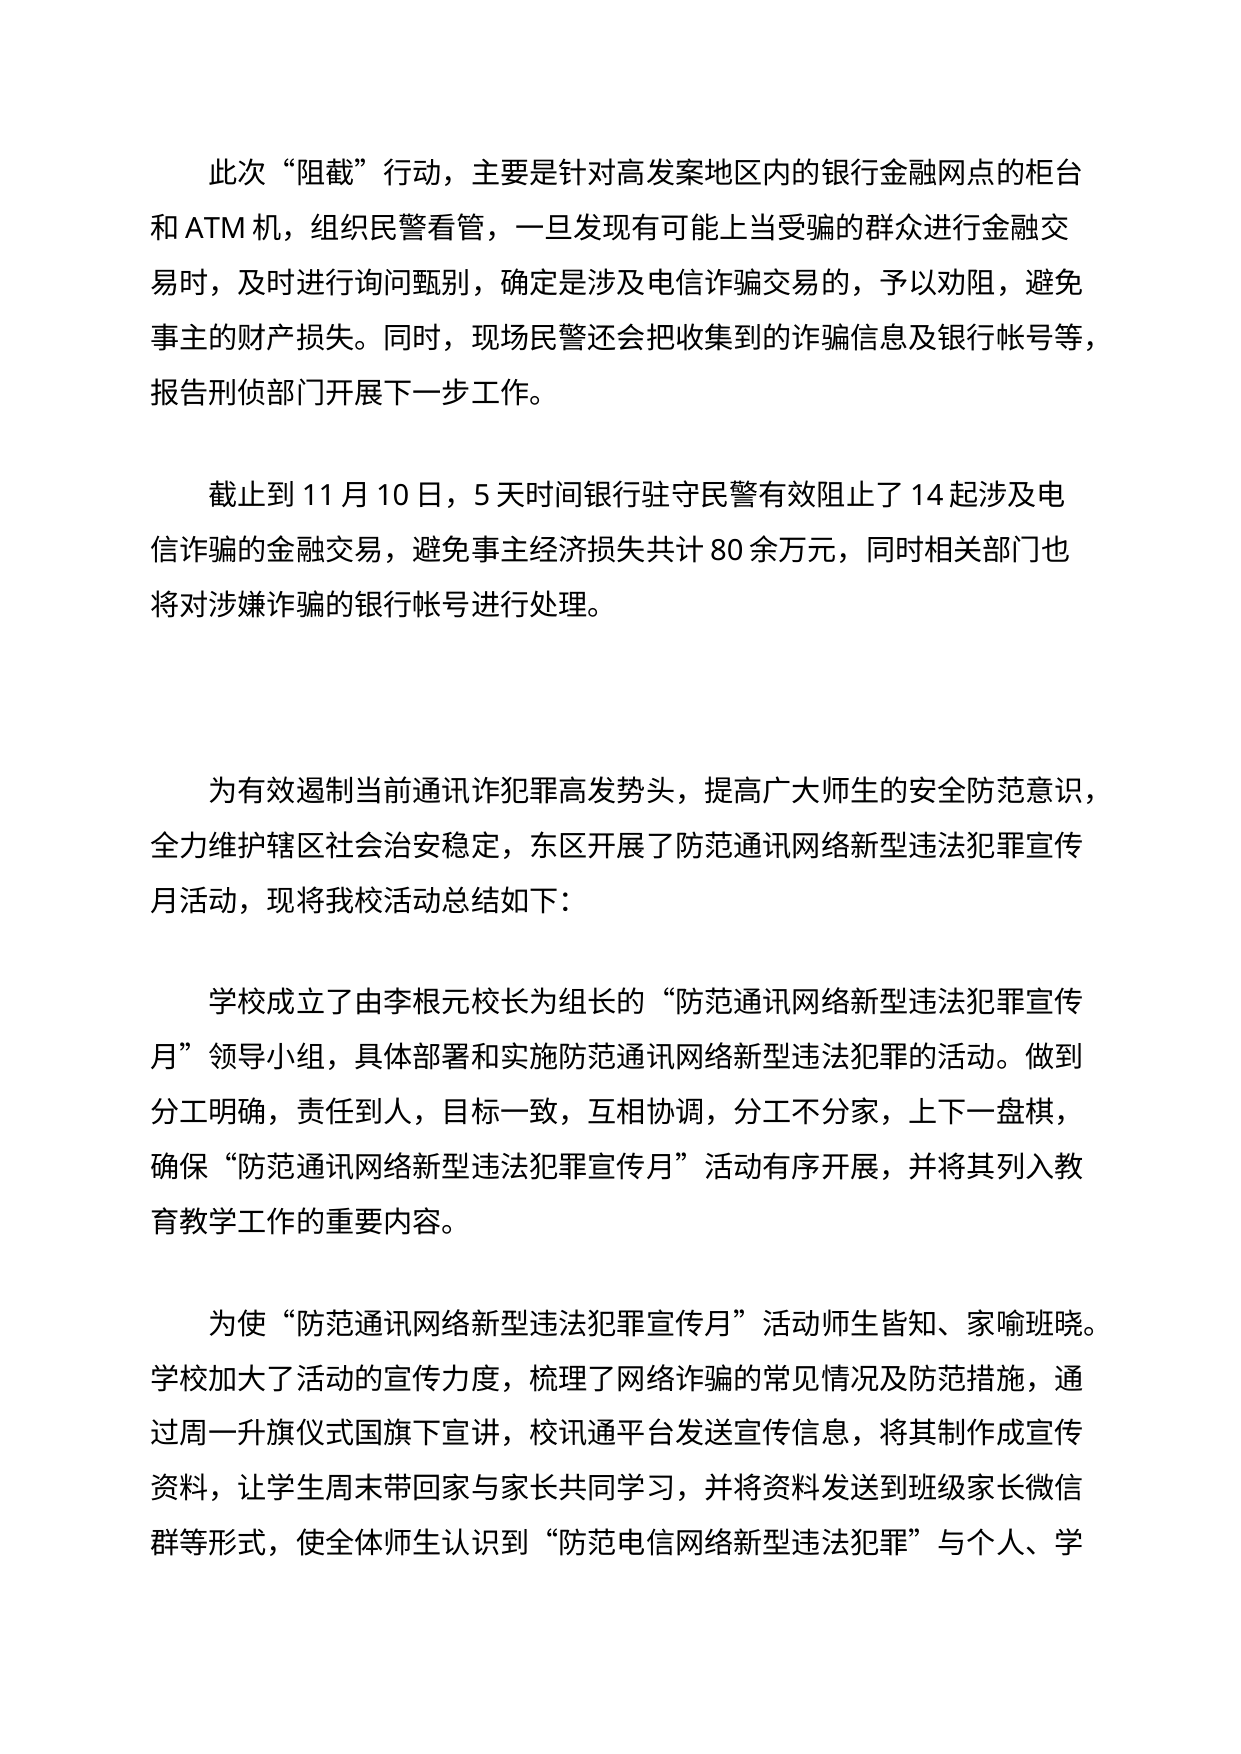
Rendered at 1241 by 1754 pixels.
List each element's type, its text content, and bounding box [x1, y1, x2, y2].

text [150, 1300, 1090, 1562]
text 学校成立了由李根元校长为组长的“防范通讯网络新型违法犯罪宣传月”领导小组，具体部署和实施防范通讯网络新型违法犯罪的活动。做到分工明确，责任到人，目标一致，互相协调，分工不分家，上下一盘棋，确保“防范通讯网络新型违法犯罪宣传月”活动有序开展，并将其列入教育教学工作的重要内容。 [150, 979, 1090, 1241]
text 此次“阻截”行动，主要是针对高发案地区内的银行金融网点的柜台和ATM机，组织民警看管，一旦发现有可能上当受骗的群众进行金融交易时，及时进行询问甄别，确定是涉及电信诈骗交易的，予以劝阻，避免事主的财产损失。同时，现场民警还会把收集到的诈骗信息及银行帐号等，报告刑侦部门开展下一步工作。 [150, 150, 1090, 412]
text 截止到11月10日，5天时间银行驻守民警有效阻止了14起涉及电信诈骗的金融交易，避免事主经济损失共计80余万元，同时相关部门也将对涉嫌诈骗的银行帐号进行处理。 [150, 471, 1090, 624]
text 为有效遏制当前通讯诈犯罪高发势头，提高广大师生的安全防范意识，全力维护辖区社会治安稳定，东区开展了防范通讯网络新型违法犯罪宣传月活动，现将我校活动总结如下： [150, 767, 1090, 919]
